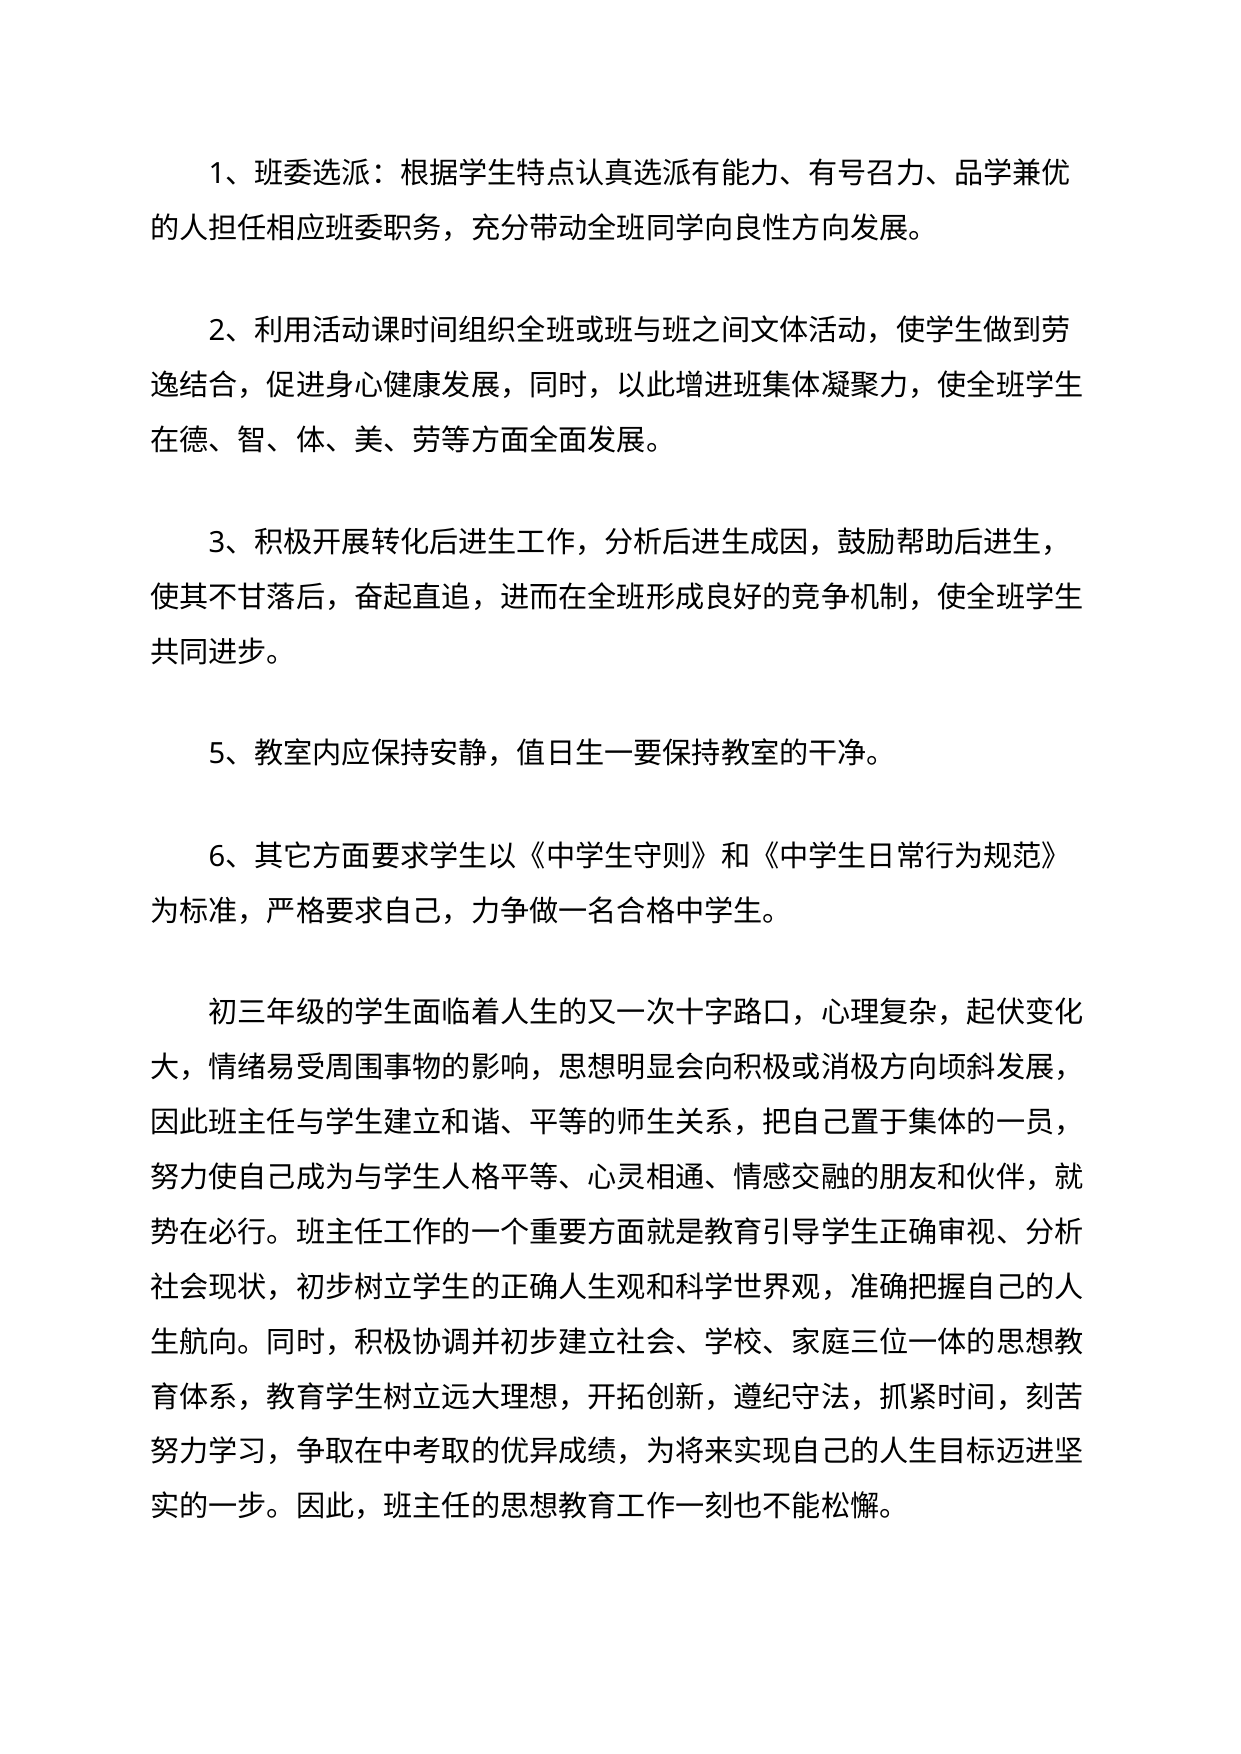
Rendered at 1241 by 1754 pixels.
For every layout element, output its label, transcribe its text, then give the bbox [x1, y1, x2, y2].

text 初三年级的学生面临着人生的又一次十字路口，心理复杂，起伏变化大，情绪易受周围事物的影响，思想明显会向积极或消极方向顷斜发展，因此班主任与学生建立和谐、平等的师生关系，把自己置于集体的一员，努力使自己成为与学生人格平等、心灵相通、情感交融的朋友和伙伴，就势在必行。班主任工作的一个重要方面就是教育引导学生正确审视、分析社会现状，初步树立学生的正确人生观和科学世界观，准确把握自己的人生航向。同时，积极协调并初步建立社会、学校、家庭三位一体的思想教育体系，教育学生树立远大理想，开拓创新，遵纪守法，抓紧时间，刻苦努力学习，争取在中考取的优异成绩，为将来实现自己的人生目标迈进坚实的一步。因此，班主任的思想教育工作一刻也不能松懈。 [150, 989, 1090, 1525]
text 2、利用活动课时间组织全班或班与班之间文体活动，使学生做到劳逸结合，促进身心健康发展，同时，以此增进班集体凝聚力，使全班学生在德、智、体、美、劳等方面全面发展。 [150, 307, 1090, 459]
text 5、教室内应保持安静，值日生一要保持教室的干净。 [150, 730, 1090, 772]
text 3、积极开展转化后进生工作，分析后进生成因，鼓励帮助后进生，使其不甘落后，奋起直追，进而在全班形成良好的竞争机制，使全班学生共同进步。 [150, 518, 1090, 671]
text 6、其它方面要求学生以《中学生守则》和《中学生日常行为规范》为标准，严格要求自己，力争做一名合格中学生。 [150, 832, 1090, 929]
text 1、班委选派：根据学生特点认真选派有能力、有号召力、品学兼优的人担任相应班委职务，充分带动全班同学向良性方向发展。 [150, 150, 1090, 247]
